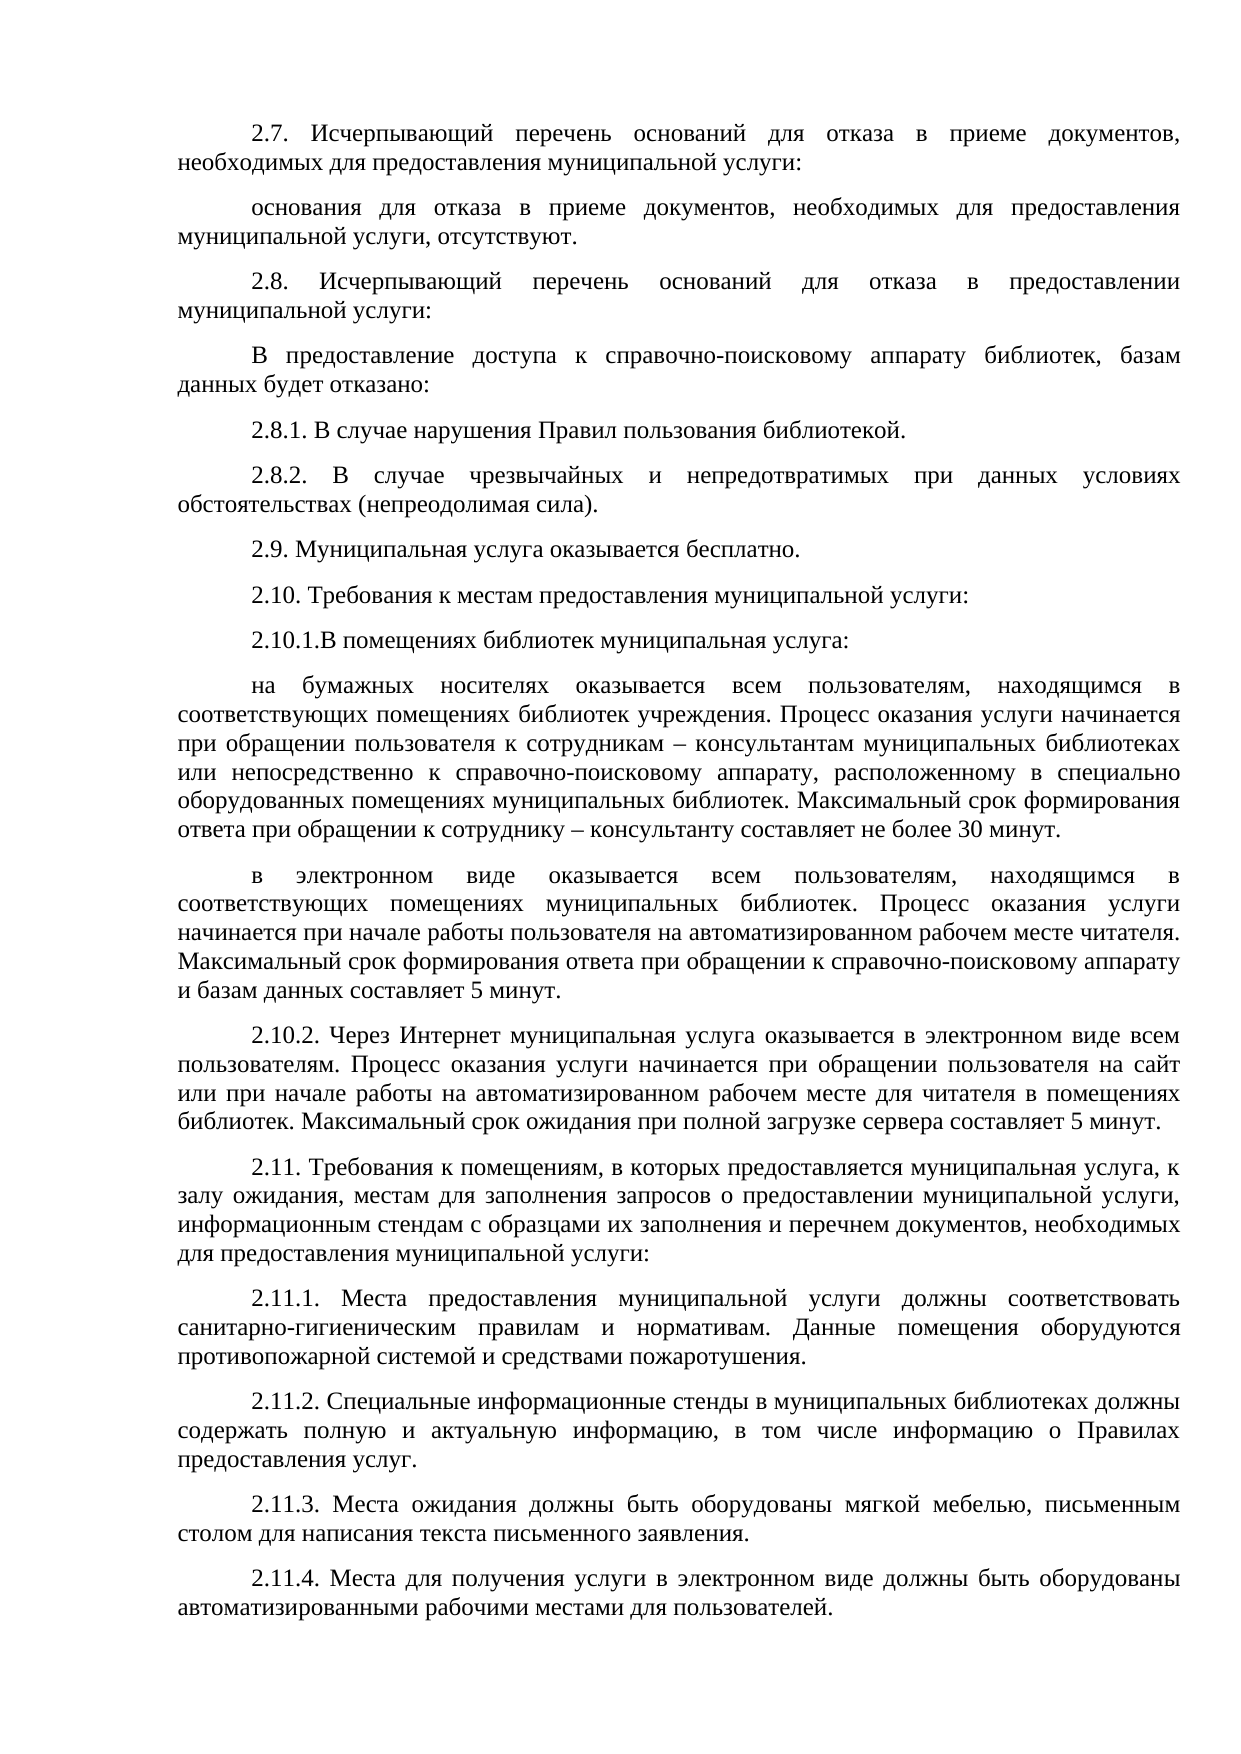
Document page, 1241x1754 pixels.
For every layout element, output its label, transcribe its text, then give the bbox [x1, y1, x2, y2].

text 2.10.2. Через Интернет муниципальная услуга оказывается в электронном виде всем пользователям. Процесс оказания услуги начинается при обращении пользователя на сайт или при начале работы на автоматизированном рабочем месте для читателя в помещениях библиотек. Максимальный срок ожидания при полной загрузке сервера составляет 5 минут. [177, 1020, 1181, 1135]
text 2.8.1. В случае нарушения Правил пользования библиотекой. [177, 415, 1181, 443]
text 2.11.4. Места для получения услуги в электронном виде должны быть оборудованы автоматизированными рабочими местами для пользователей. [177, 1563, 1181, 1621]
text в электронном виде оказывается всем пользователям, находящимся в соответствующих помещениях муниципальных библиотек. Процесс оказания услуги начинается при начале работы пользователя на автоматизированном рабочем месте читателя. Максимальный срок формирования ответа при обращении к справочно-поисковому аппарату и базам данных составляет 5 минут. [177, 860, 1181, 1003]
text 2.11.3. Места ожидания должны быть оборудованы мягкой мебелью, письменным столом для написания текста письменного заявления. [177, 1489, 1181, 1547]
text 2.10. Требования к местам предоставления муниципальной услуги: [177, 580, 1181, 608]
text основания для отказа в приеме документов, необходимых для предоставления муниципальной услуги, отсутствуют. [177, 192, 1181, 250]
text 2.11.1. Места предоставления муниципальной услуги должны соответствовать санитарно-гигиеническим правилам и нормативам. Данные помещения оборудуются противопожарной системой и средствами пожаротушения. [177, 1283, 1181, 1370]
text В предоставление доступа к справочно-поисковому аппарату библиотек, базам данных будет отказано: [177, 341, 1181, 398]
text 2.8. Исчерпывающий перечень оснований для отказа в предоставлении муниципальной услуги: [177, 266, 1181, 324]
text 2.9. Муниципальная услуга оказывается бесплатно. [177, 534, 1181, 563]
text 2.10.1.В помещениях библиотек муниципальная услуга: [177, 625, 1181, 654]
text на бумажных носителях оказывается всем пользователям, находящимся в соответствующих помещениях библиотек учреждения. Процесс оказания услуги начинается при обращении пользователя к сотрудникам – консультантам муниципальных библиотеках или непосредственно к справочно-поисковому аппарату, расположенному в специально оборудованных помещениях муниципальных библиотек. Максимальный срок формирования ответа при обращении к сотруднику – консультанту составляет не более 30 минут. [177, 671, 1181, 843]
text 2.7. Исчерпывающий перечень оснований для отказа в приеме документов, необходимых для предоставления муниципальной услуги: [177, 118, 1181, 176]
text 2.8.2. В случае чрезвычайных и непредотвратимых при данных условиях обстоятельствах (непреодолимая сила). [177, 460, 1181, 518]
text 2.11. Требования к помещениям, в которых предоставляется муниципальная услуга, к залу ожидания, местам для заполнения запросов о предоставлении муниципальной услуги, информационным стендам с образцами их заполнения и перечнем документов, необходимых для предоставления муниципальной услуги: [177, 1152, 1181, 1267]
text 2.11.2. Специальные информационные стенды в муниципальных библиотеках должны содержать полную и актуальную информацию, в том числе информацию о Правилах предоставления услуг. [177, 1386, 1181, 1473]
